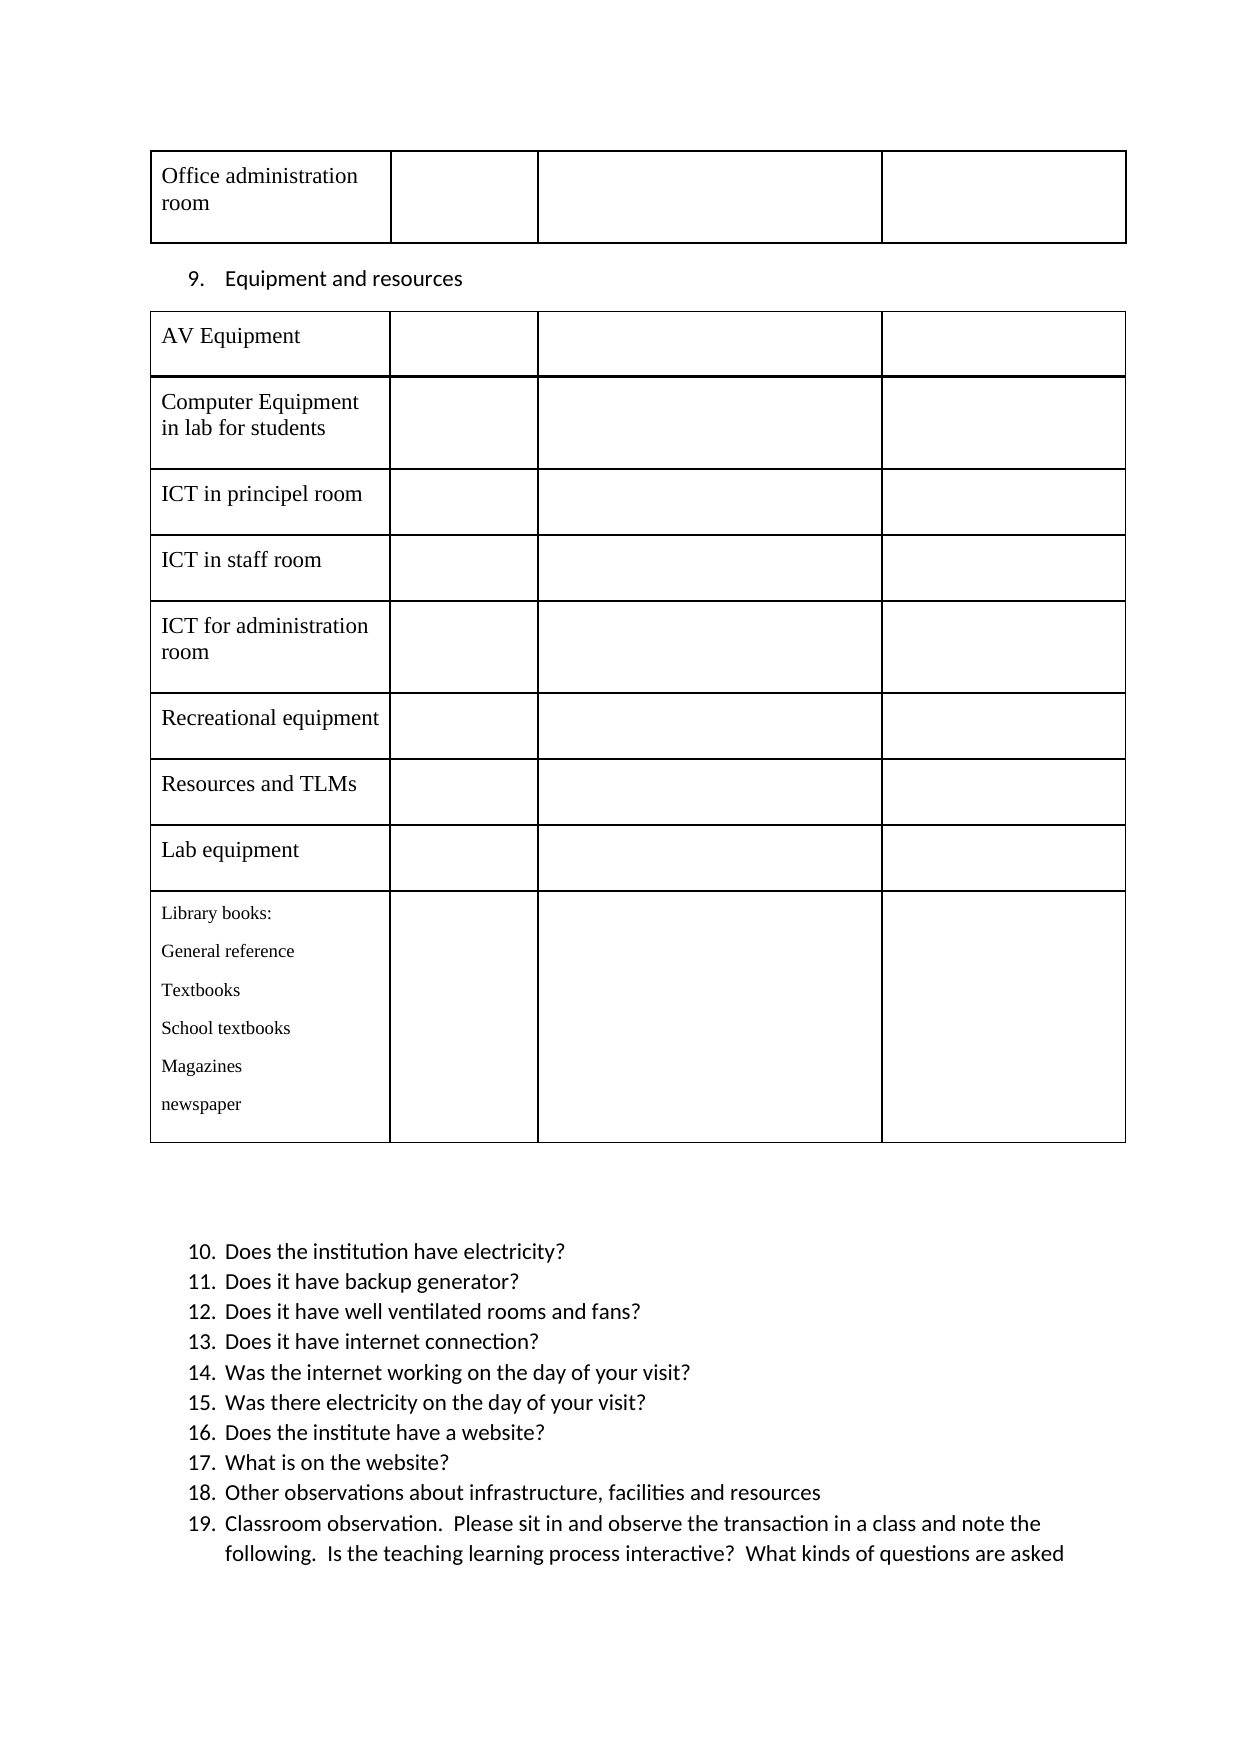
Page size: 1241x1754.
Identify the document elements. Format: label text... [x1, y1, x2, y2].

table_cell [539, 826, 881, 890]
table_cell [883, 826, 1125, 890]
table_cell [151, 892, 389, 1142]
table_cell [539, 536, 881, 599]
list Was the internet working on the day of your visit? [187, 1358, 1090, 1386]
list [187, 1509, 1090, 1567]
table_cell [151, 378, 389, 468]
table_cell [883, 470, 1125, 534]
list What is on the website? [187, 1448, 1090, 1476]
list Equipment and resources [187, 264, 1090, 292]
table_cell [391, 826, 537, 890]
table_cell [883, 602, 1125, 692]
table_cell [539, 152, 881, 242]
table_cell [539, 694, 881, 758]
list Does it have backup generator? [187, 1267, 1090, 1295]
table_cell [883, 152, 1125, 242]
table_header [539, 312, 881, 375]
list Does it have well ventilated rooms and fans? [187, 1297, 1090, 1325]
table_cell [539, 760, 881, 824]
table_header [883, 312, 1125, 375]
list Does the institute have a website? [187, 1418, 1090, 1446]
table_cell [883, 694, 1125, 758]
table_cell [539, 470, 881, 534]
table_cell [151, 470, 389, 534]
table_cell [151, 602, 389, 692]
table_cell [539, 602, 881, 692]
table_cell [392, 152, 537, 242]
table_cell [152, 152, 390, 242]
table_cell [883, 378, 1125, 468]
list Other observations about infrastructure, facilities and resources [187, 1478, 1090, 1506]
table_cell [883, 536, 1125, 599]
list Does the institution have electricity? [187, 1237, 1090, 1265]
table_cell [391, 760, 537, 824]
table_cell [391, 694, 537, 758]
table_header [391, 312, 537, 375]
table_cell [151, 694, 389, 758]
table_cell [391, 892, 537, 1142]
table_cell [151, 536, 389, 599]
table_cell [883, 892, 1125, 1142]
list Was there electricity on the day of your visit? [187, 1388, 1090, 1416]
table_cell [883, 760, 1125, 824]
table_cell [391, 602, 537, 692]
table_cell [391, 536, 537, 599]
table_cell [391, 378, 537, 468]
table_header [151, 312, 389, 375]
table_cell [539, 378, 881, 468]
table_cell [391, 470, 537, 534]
list Does it have internet connection? [187, 1327, 1090, 1355]
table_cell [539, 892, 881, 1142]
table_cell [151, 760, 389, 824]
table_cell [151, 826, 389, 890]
